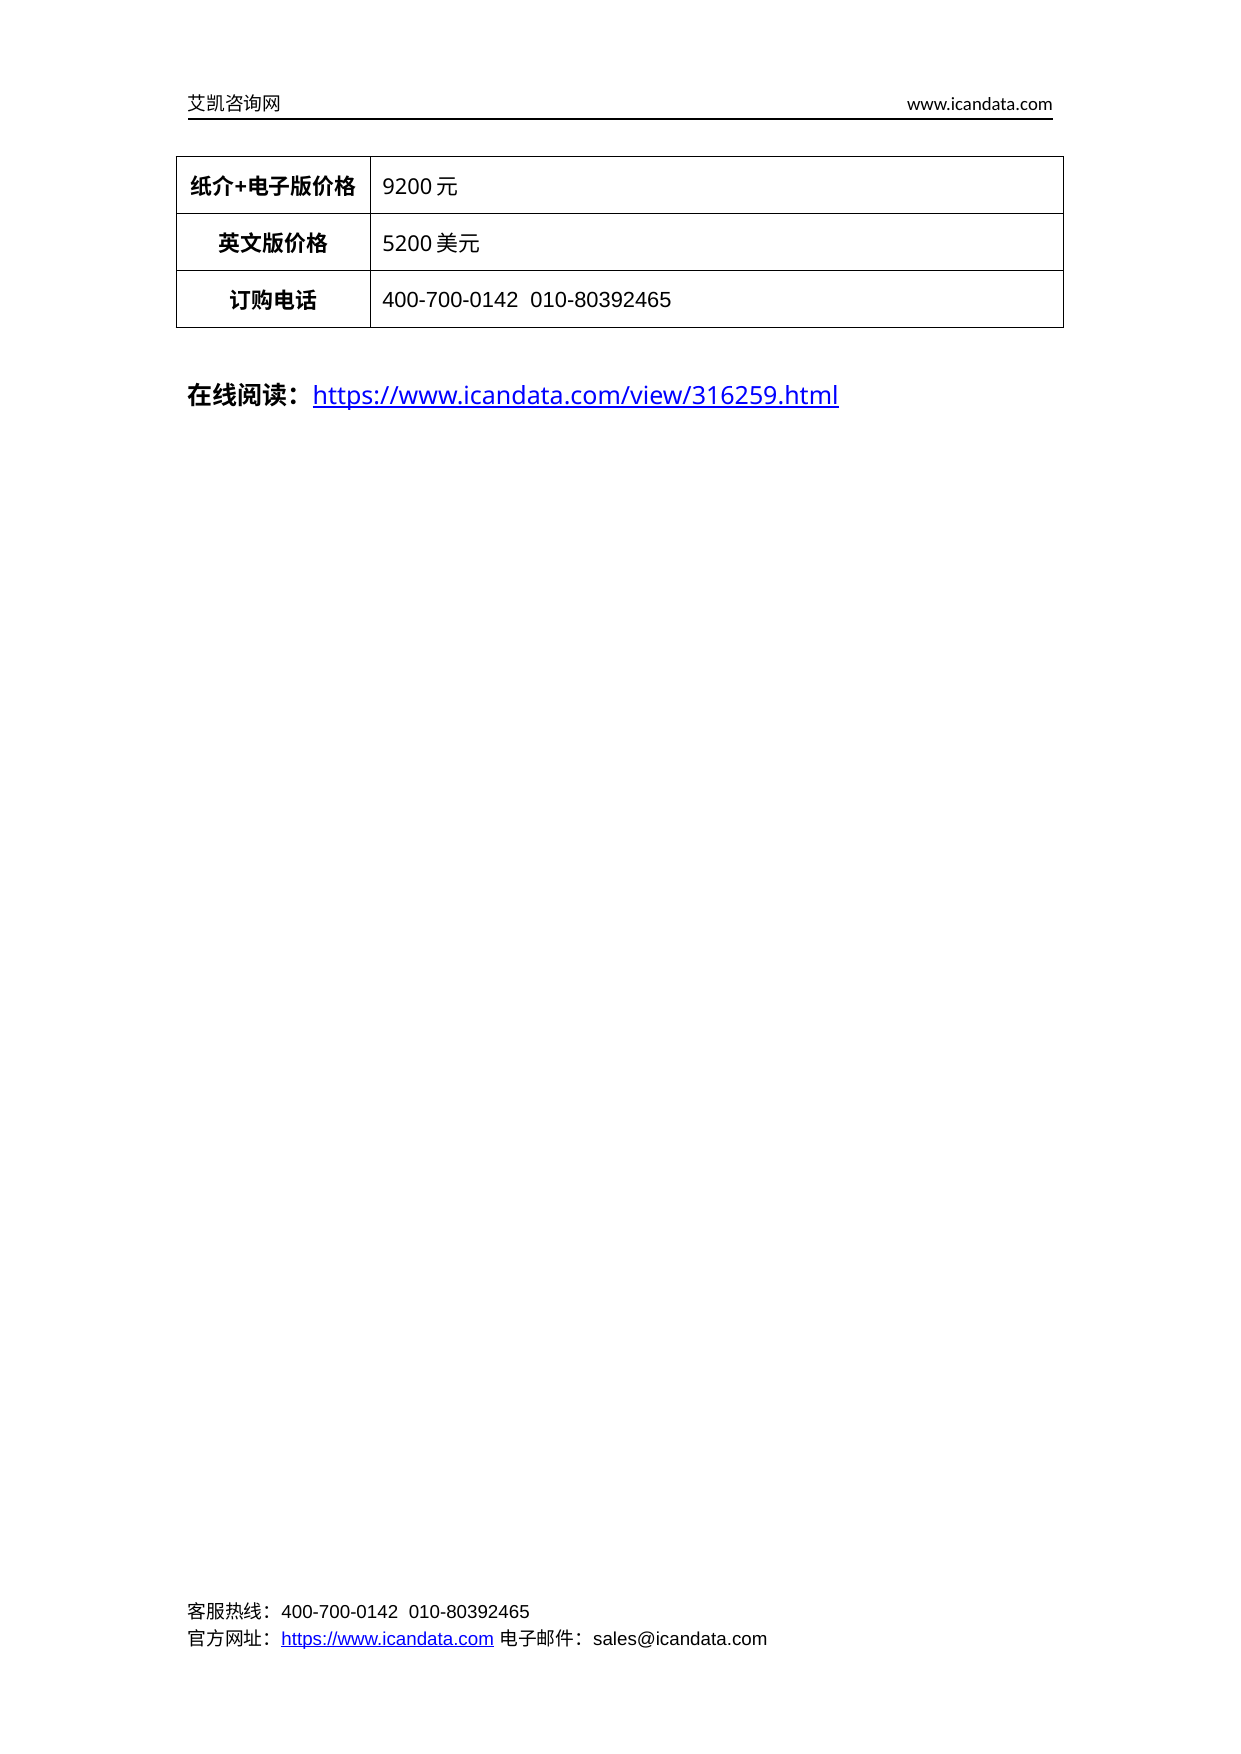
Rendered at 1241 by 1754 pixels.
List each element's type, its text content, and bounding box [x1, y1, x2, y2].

table_cell 400-700-0142 010-80392465 [371, 271, 1063, 327]
table_cell 纸介+电子版价格 [177, 157, 370, 213]
table_cell 订购电话 [177, 271, 370, 327]
table_cell 5200美元 [371, 214, 1063, 270]
table_cell 9200元 [371, 157, 1063, 213]
table_cell 英文版价格 [177, 214, 370, 270]
text 在线阅读：https://www.icandata.com/view/316259.html [187, 361, 1053, 426]
